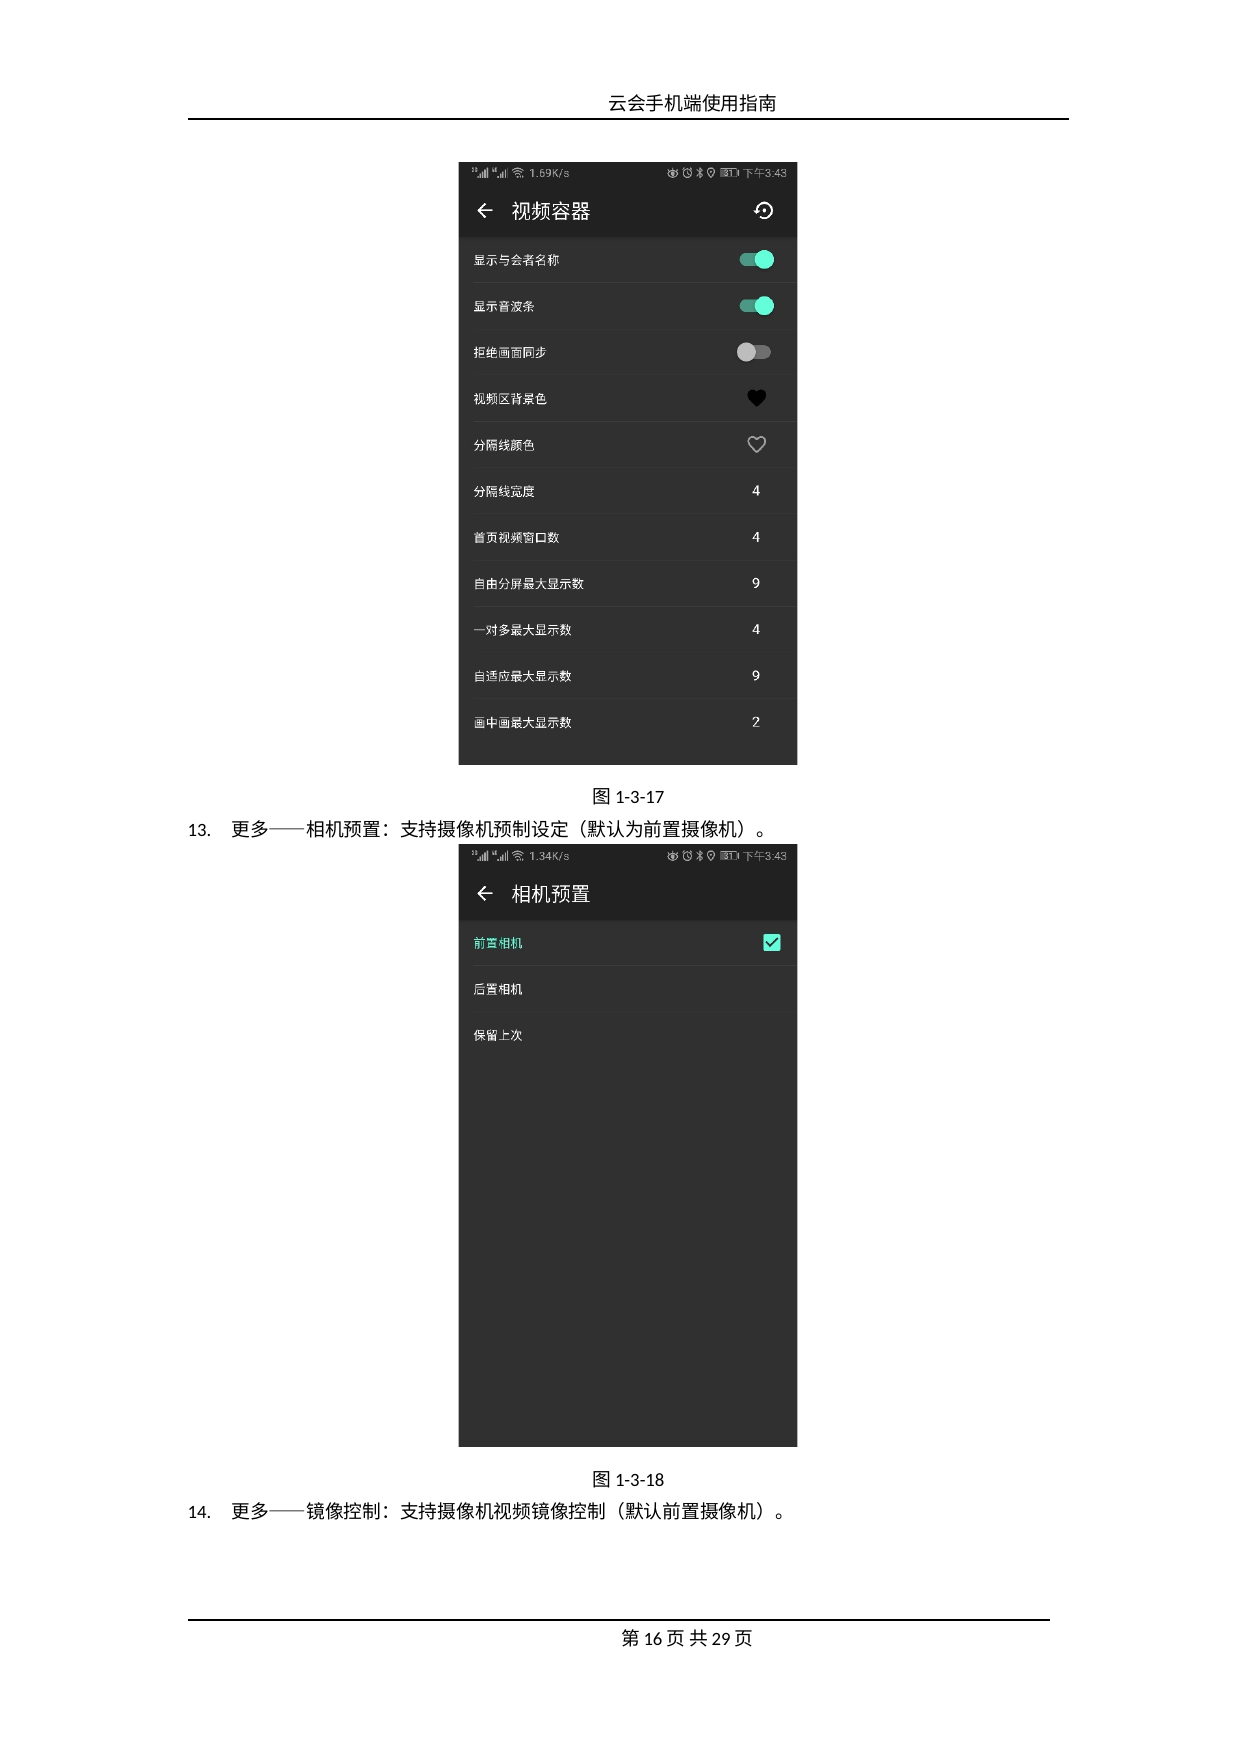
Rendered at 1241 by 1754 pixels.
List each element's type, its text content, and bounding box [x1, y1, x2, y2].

text 图1-3-18 [187, 1462, 1069, 1494]
text 图1-3-17 [187, 779, 1069, 812]
picture [458, 162, 798, 765]
picture [458, 844, 798, 1447]
list 更多——相机预置：支持摄像机预制设定（默认为前置摄像机）。 [187, 812, 1069, 844]
list 更多——镜像控制：支持摄像机视频镜像控制（默认前置摄像机）。 [187, 1494, 1069, 1527]
